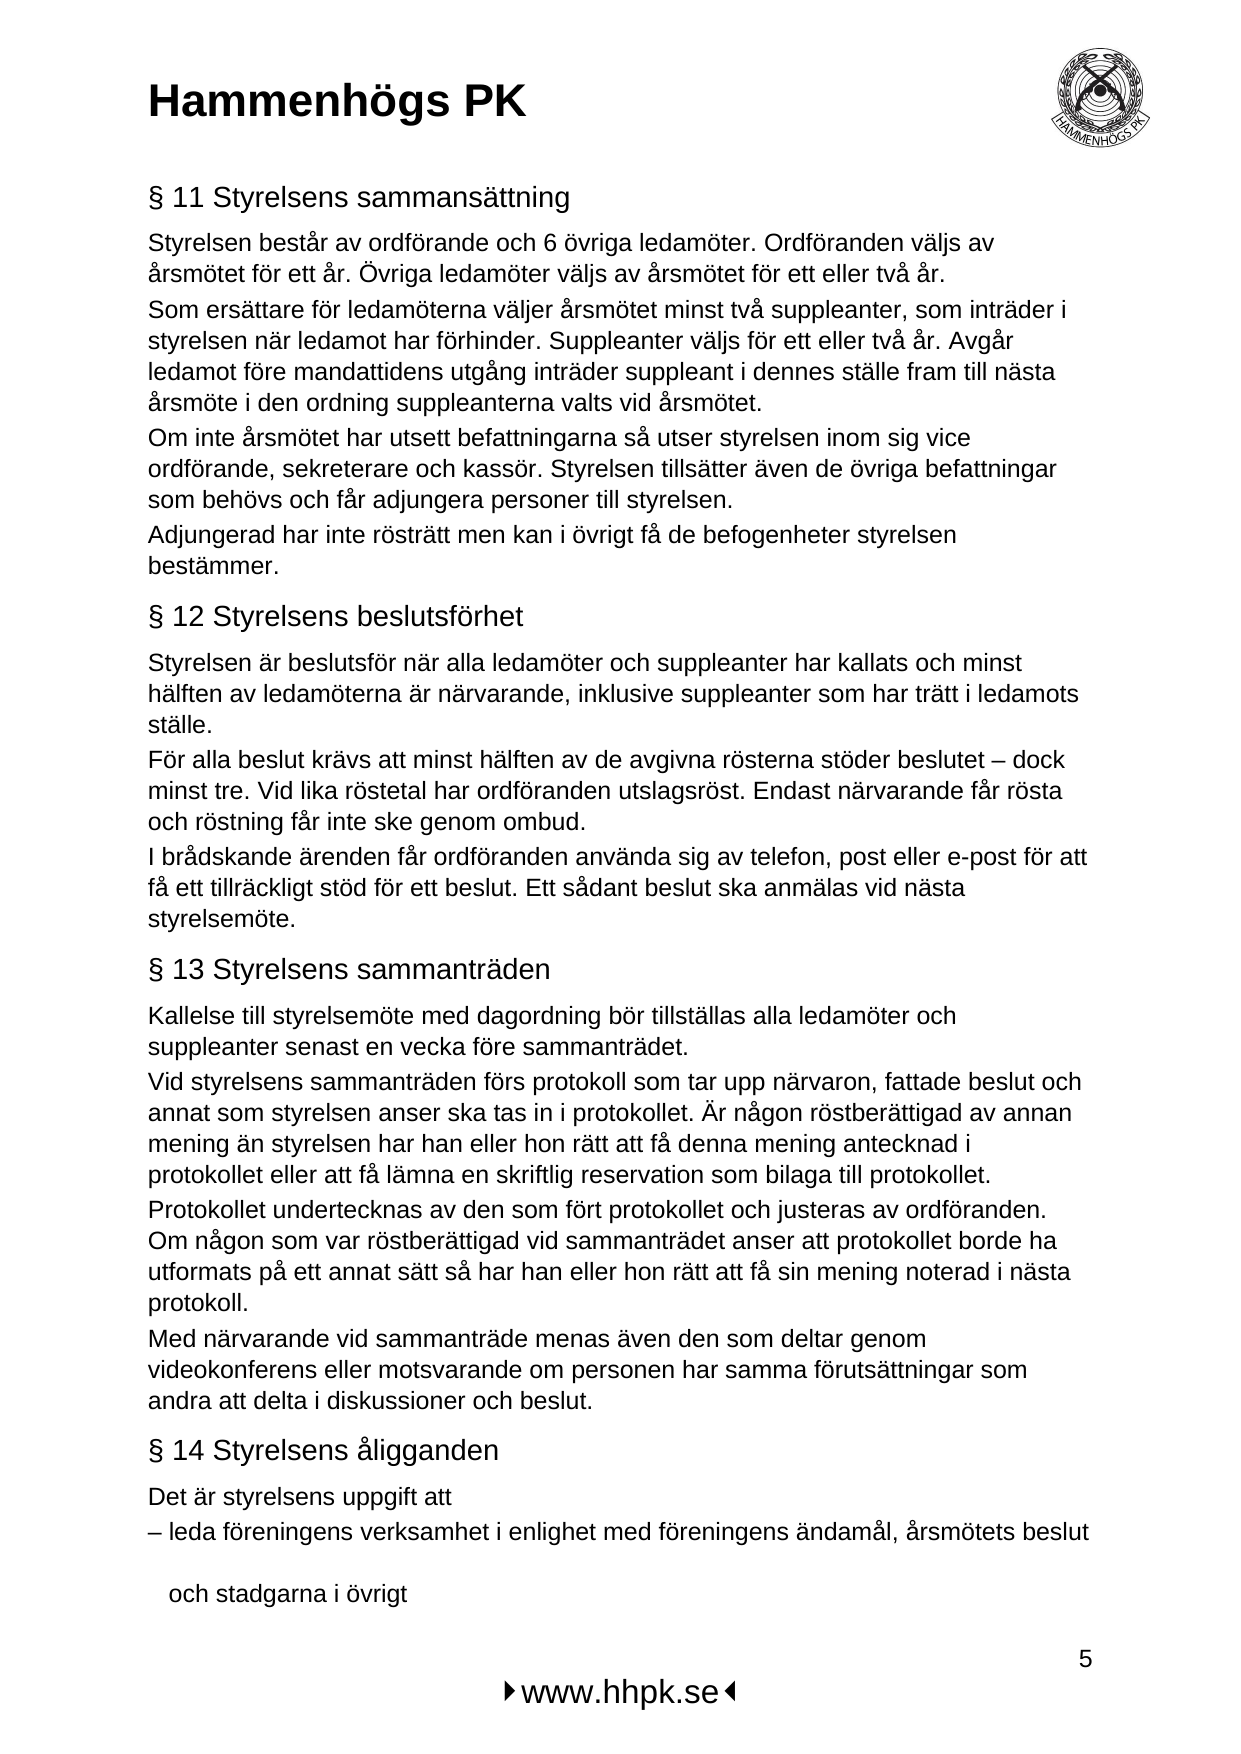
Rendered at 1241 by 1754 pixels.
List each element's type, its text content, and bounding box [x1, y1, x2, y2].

text Adjungerad har inte rösträtt men kan i övrigt få de befogenheter styrelsen bestämmer. [148, 520, 1093, 580]
subtitle § 13 Styrelsens sammanträden [148, 952, 1093, 986]
subtitle § 11 Styrelsens sammansättning [148, 180, 1093, 213]
text Kallelse till styrelsemöte med dagordning bör tillställas alla ledamöter och suppleanter senast en vecka före sammanträdet. [148, 1001, 1093, 1060]
text Om inte årsmötet har utsett befattningarna så utser styrelsen inom sig vice ordförande, sekreterare och kassör. Styrelsen tillsätter även de övriga befattningar som behövs och får adjungera personer till styrelsen. [148, 423, 1093, 514]
subtitle § 12 Styrelsens beslutsförhet [148, 599, 1093, 632]
text Styrelsen är beslutsför när alla ledamöter och suppleanter har kallats och minst hälften av ledamöterna är närvarande, inklusive suppleanter som har trätt i ledamots ställe. [148, 648, 1093, 738]
text Med närvarande vid sammanträde menas även den som deltar genom videokonferens eller motsvarande om personen har samma förutsättningar som andra att delta i diskussioner och beslut. [148, 1323, 1093, 1414]
text För alla beslut krävs att minst hälften av de avgivna rösterna stöder beslutet – dock minst tre. Vid lika röstetal har ordföranden utslagsröst. Endast närvarande får rösta och röstning får inte ske genom ombud. [148, 745, 1093, 836]
text Det är styrelsens uppgift att [148, 1482, 1093, 1511]
text Som ersättare för ledamöterna väljer årsmötet minst två suppleanter, som inträder i styrelsen när ledamot har förhinder. Suppleanter väljs för ett eller två år. Avgår ledamot före mandattidens utgång inträder suppleant i dennes ställe fram till nästa årsmöte i den ordning suppleanterna valts vid årsmötet. [148, 294, 1093, 416]
text I brådskande ärenden får ordföranden använda sig av telefon, post eller e-post för att få ett tillräckligt stöd för ett beslut. Ett sådant beslut ska anmälas vid nästa styrelsemöte. [148, 842, 1093, 933]
picture [1050, 47, 1150, 148]
text Styrelsen består av ordförande och 6 övriga ledamöter. Ordföranden väljs av årsmötet för ett år. Övriga ledamöter väljs av årsmötet för ett eller två år. [148, 228, 1093, 288]
subtitle § 14 Styrelsens åligganden [148, 1433, 1093, 1467]
text Protokollet undertecknas av den som fört protokollet och justeras av ordföranden. Om någon som var röstberättigad vid sammanträdet anser att protokollet borde ha utformats på ett annat sätt så har han eller hon rätt att få sin mening noterad i nästa protokoll. [148, 1195, 1093, 1317]
text – leda föreningens verksamhet i enlighet med föreningens ändamål, årsmötets beslut och stadgarna i övrigt [148, 1517, 1093, 1608]
text Vid styrelsens sammanträden förs protokoll som tar upp närvaron, fattade beslut och annat som styrelsen anser ska tas in i protokollet. Är någon röstberättigad av annan mening än styrelsen har han eller hon rätt att få denna mening antecknad i protokollet eller att få lämna en skriftlig reservation som bilaga till protokollet. [148, 1067, 1093, 1189]
